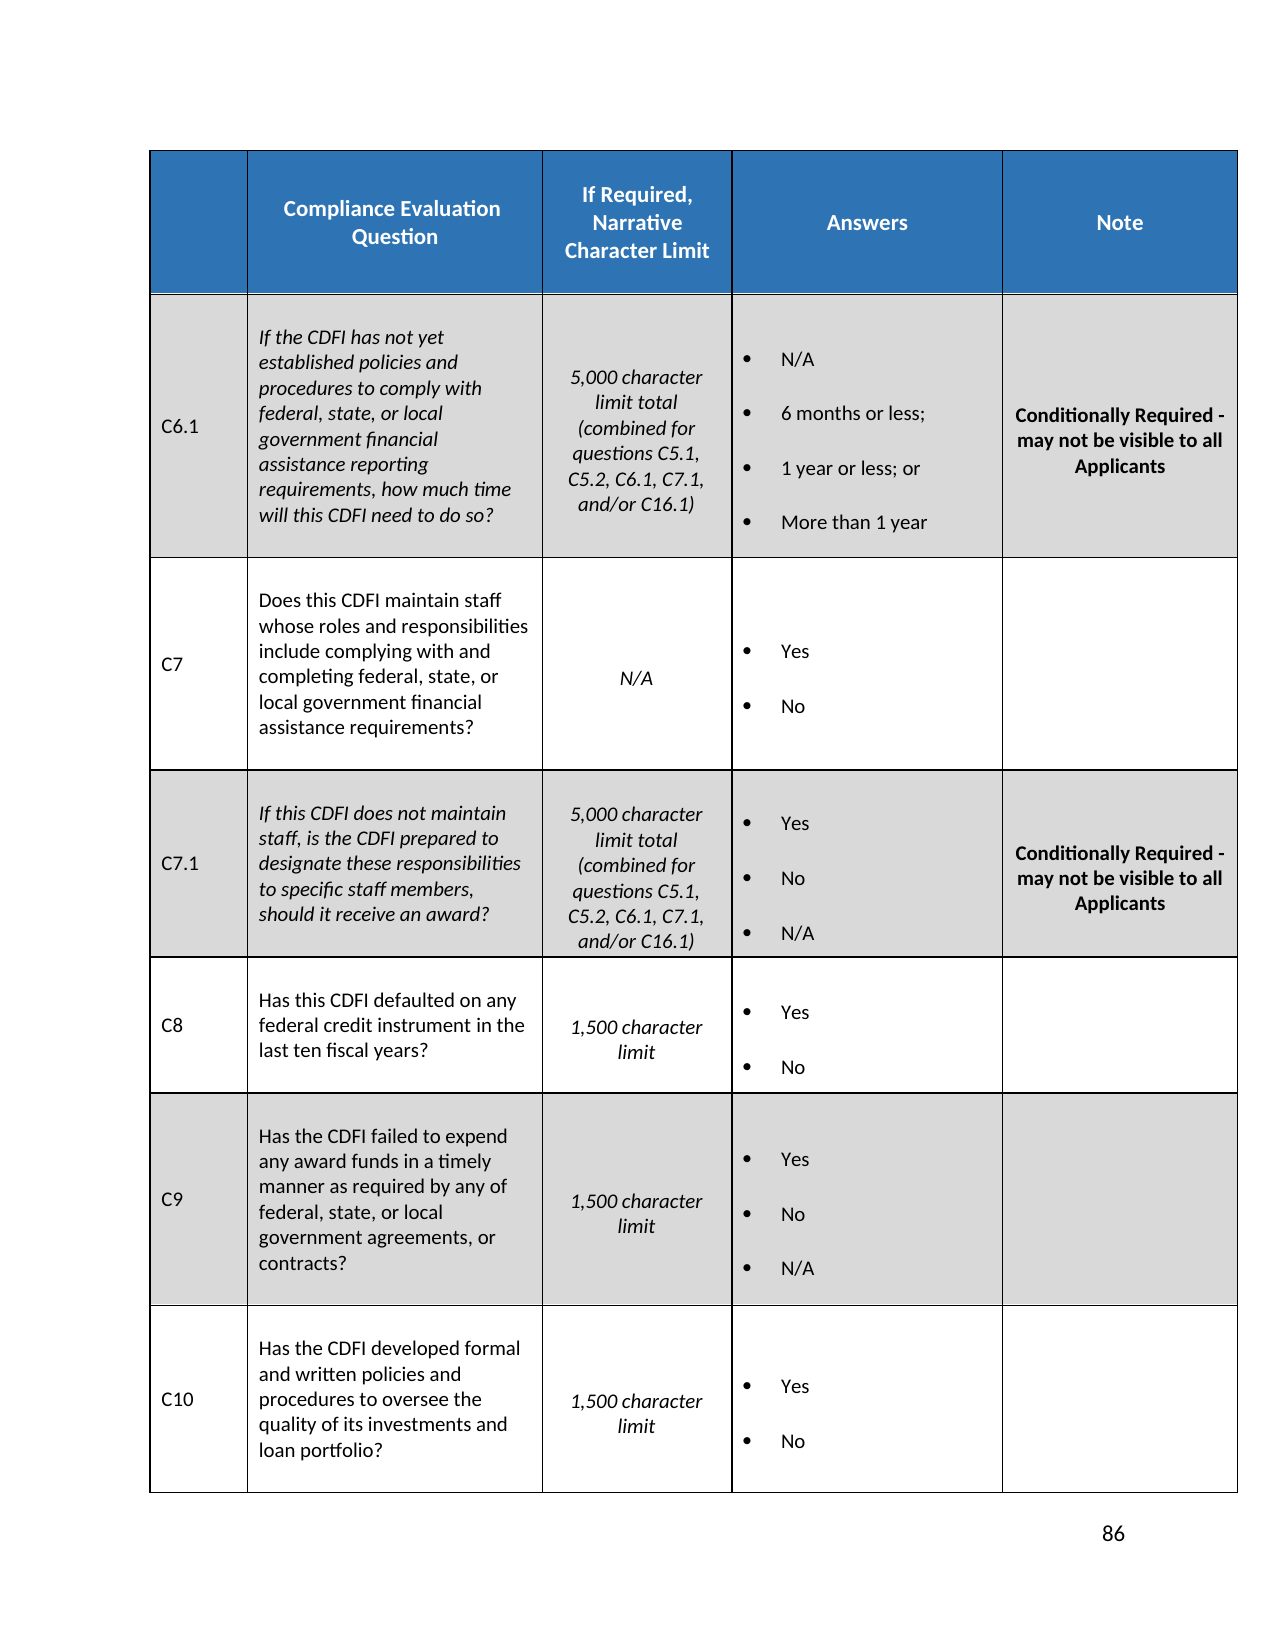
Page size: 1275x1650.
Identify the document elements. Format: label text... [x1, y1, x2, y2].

table_cell Yes No [733, 558, 1002, 769]
table_cell Conditionally Required - may not be visible to all Applicants [1003, 771, 1237, 956]
table_cell 5,000 character limit total (combined for questions C5.1, C5.2, C6.1, C7.1, and/or C16.1) [543, 295, 731, 557]
table_cell Yes No N/A [733, 771, 1002, 956]
table_cell C10 [151, 1306, 247, 1492]
table_header [151, 151, 247, 293]
table_cell 1,500 character limit [543, 1094, 731, 1304]
table_cell If the CDFI has not yet established policies and procedures to comply with federal, state, or local government financial assistance reporting requirements, how much time will this CDFI need to do so? [248, 295, 542, 557]
table_cell 1,500 character limit [543, 1306, 731, 1492]
table_header Note [1003, 151, 1237, 293]
table_cell Has the CDFI failed to expend any award funds in a timely manner as required by any of federal, state, or local government agreements, or contracts? [248, 1094, 542, 1304]
table_cell [1003, 958, 1237, 1092]
table_cell Conditionally Required - may not be visible to all Applicants [1003, 295, 1237, 557]
table_cell [1003, 558, 1237, 769]
table_header Answers [733, 151, 1002, 293]
table_cell Yes No [733, 1306, 1002, 1492]
table_cell 1,500 character limit [543, 958, 731, 1092]
table_cell N/A 6 months or less; 1 year or less; or More than 1 year [733, 295, 1002, 557]
table_cell Does this CDFI maintain staff whose roles and responsibilities include complying with and completing federal, state, or local government financial assistance requirements? [248, 558, 542, 769]
table_cell Has the CDFI developed formal and written policies and procedures to oversee the quality of its investments and loan portfolio? [248, 1306, 542, 1492]
table_cell C6.1 [151, 295, 247, 557]
table_cell C9 [151, 1094, 247, 1304]
table_cell C8 [151, 958, 247, 1092]
table_cell N/A [543, 558, 731, 769]
table_cell C7.1 [151, 771, 247, 956]
table_cell [1003, 1306, 1237, 1492]
table_cell [1003, 1094, 1237, 1304]
table_cell C7 [151, 558, 247, 769]
table_cell 5,000 character limit total (combined for questions C5.1, C5.2, C6.1, C7.1, and/or C16.1) [543, 771, 731, 956]
table_header If Required, Narrative Character Limit [543, 151, 731, 293]
table_header Compliance Evaluation Question [248, 151, 542, 293]
table_cell Has this CDFI defaulted on any federal credit instrument in the last ten fiscal years? [248, 958, 542, 1092]
table_cell Yes No [733, 958, 1002, 1092]
table_cell Yes No N/A [733, 1094, 1002, 1304]
table_cell If this CDFI does not maintain staff, is the CDFI prepared to designate these responsibilities to specific staff members, should it receive an award? [248, 771, 542, 956]
